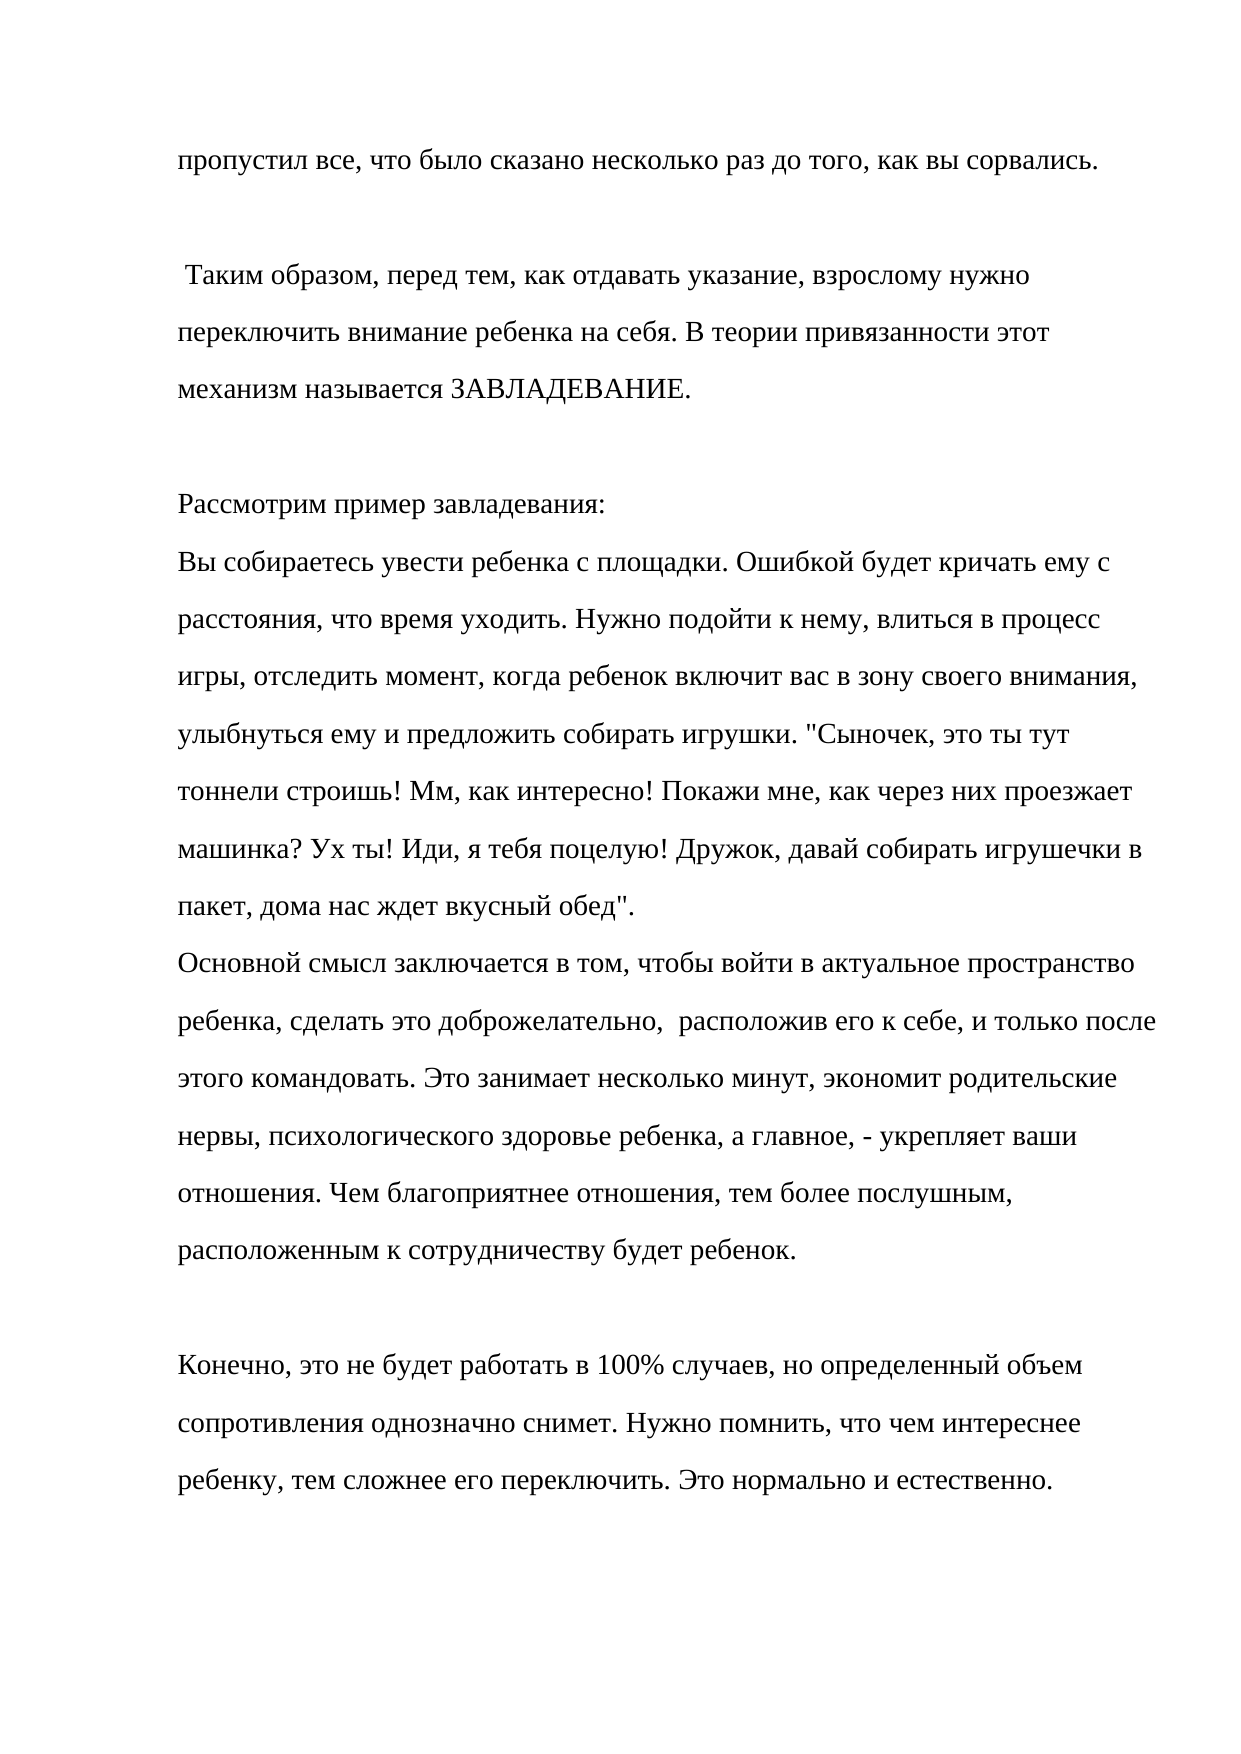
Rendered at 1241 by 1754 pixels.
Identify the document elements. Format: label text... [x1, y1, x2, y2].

text Конечно, это не будет работать в 100% случаев, но определенный объем сопротивления однозначно снимет. Нужно помнить, что чем интереснее ребенку, тем сложнее его переключить. Это нормально и естественно. [177, 1323, 1158, 1553]
text Таким образом, перед тем, как отдавать указание, взрослому нужно переключить внимание ребенка на себя. В теории привязанности этот механизм называется ЗАВЛАДЕВАНИЕ. [177, 233, 1158, 462]
text Рассмотрим пример завладевания: Вы собираетесь увести ребенка с площадки. Ошибкой будет кричать ему с расстояния, что время уходить. Нужно подойти к нему, влиться в процесс игры, отследить момент, когда ребенок включит вас в зону своего внимания, улыбнуться ему и предложить собирать игрушки. "Сыночек, это ты тут тоннели строишь! Мм, как интересно! Покажи мне, как через них проезжает машинка? Ух ты! Иди, я тебя поцелую! Дружок, давай собирать игрушечки в пакет, дома нас ждет вкусный обед". Основной смысл заключается в том, чтобы войти в актуальное пространство ребенка, сделать это доброжелательно, расположив его к себе, и только после этого командовать. Это занимает несколько минут, экономит родительские нервы, психологического здоровье ребенка, а главное, - укрепляет ваши отношения. Чем благоприятнее отношения, тем более послушным, расположенным к сотрудничеству будет ребенок. [177, 462, 1158, 1323]
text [177, 118, 1158, 233]
